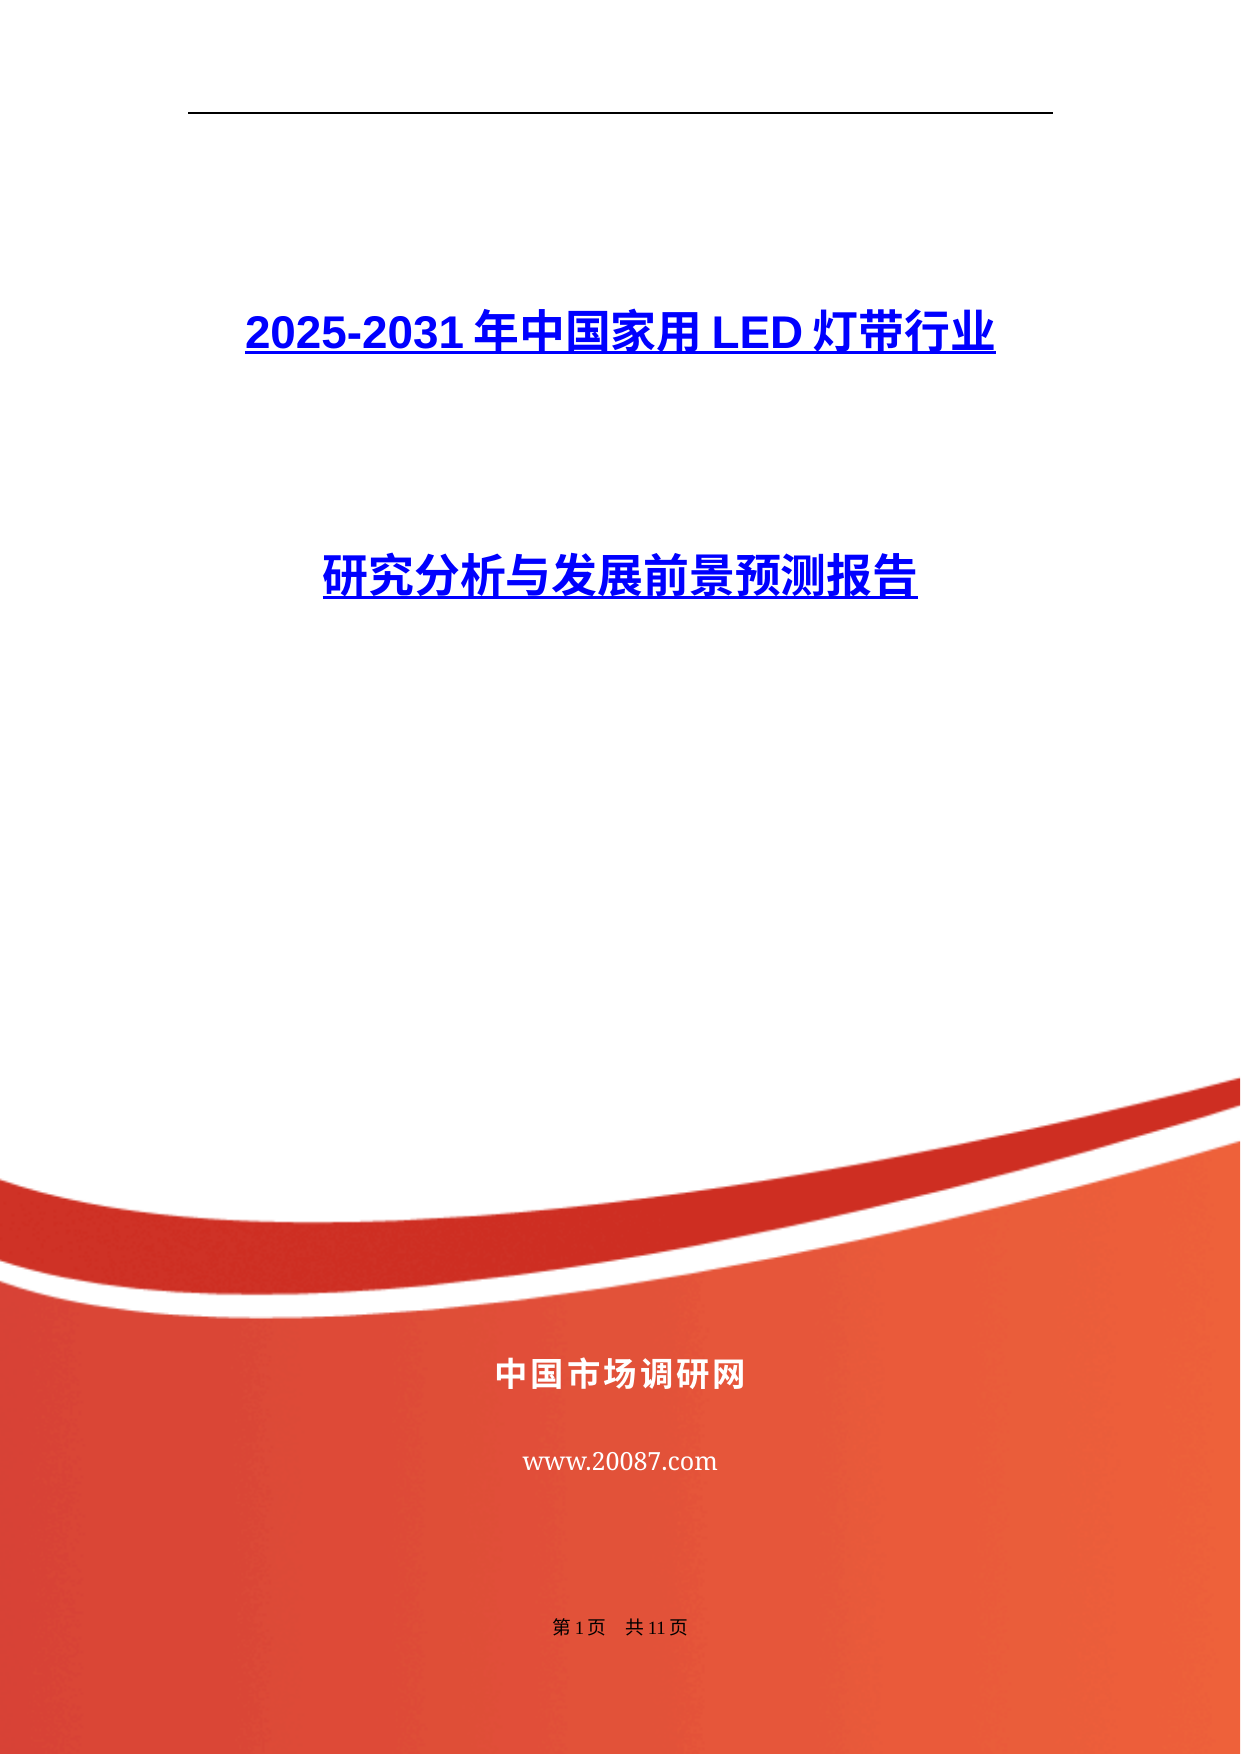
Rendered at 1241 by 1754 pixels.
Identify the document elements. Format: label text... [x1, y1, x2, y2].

picture [0, 1006, 1241, 1754]
table_header 2025-2031年中国家用LED灯带行业研究分析与发展前景预测报告 [188, 207, 1053, 773]
subtitle 中国市场调研网 [187, 1339, 1053, 1404]
text www.20087.com [187, 1428, 1053, 1493]
